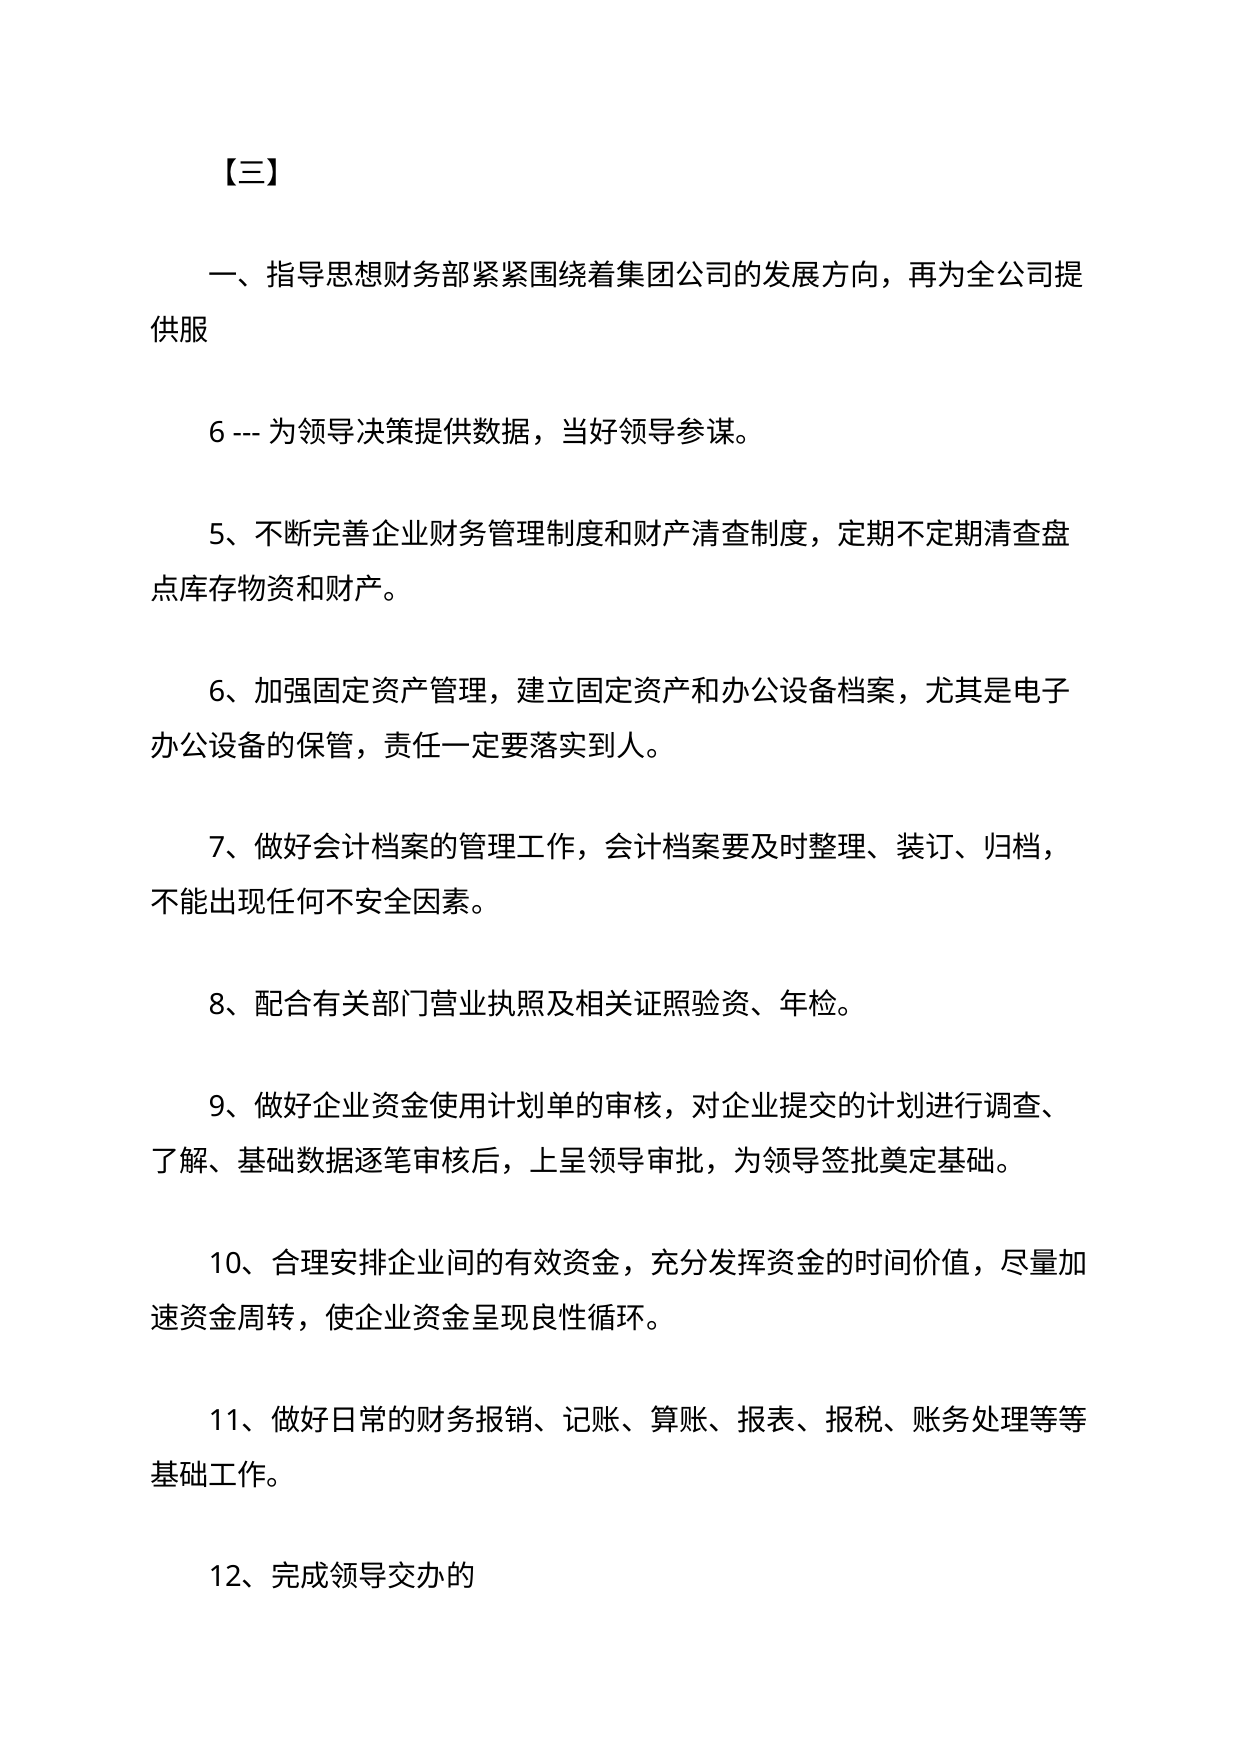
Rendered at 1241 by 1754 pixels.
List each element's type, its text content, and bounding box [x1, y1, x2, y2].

text 10、合理安排企业间的有效资金，充分发挥资金的时间价值，尽量加速资金周转，使企业资金呈现良性循环。 [150, 1239, 1090, 1337]
text 11、做好日常的财务报销、记账、算账、报表、报税、账务处理等等基础工作。 [150, 1396, 1090, 1493]
text 7、做好会计档案的管理工作，会计档案要及时整理、装订、归档，不能出现任何不安全因素。 [150, 824, 1090, 921]
text 一、指导思想财务部紧紧围绕着集团公司的发展方向，再为全公司提供服 [150, 252, 1090, 349]
text 6 --- 为领导决策提供数据，当好领导参谋。 [150, 408, 1090, 451]
text 9、做好企业资金使用计划单的审核，对企业提交的计划进行调查、了解、基础数据逐笔审核后，上呈领导审批，为领导签批奠定基础。 [150, 1083, 1090, 1180]
text 6、加强固定资产管理，建立固定资产和办公设备档案，尤其是电子办公设备的保管，责任一定要落实到人。 [150, 667, 1090, 764]
text 5、不断完善企业财务管理制度和财产清查制度，定期不定期清查盘点库存物资和财产。 [150, 510, 1090, 608]
text 12、完成领导交办的 [150, 1553, 1090, 1595]
text 8、配合有关部门营业执照及相关证照验资、年检。 [150, 981, 1090, 1023]
text 【三】 [150, 150, 1090, 192]
